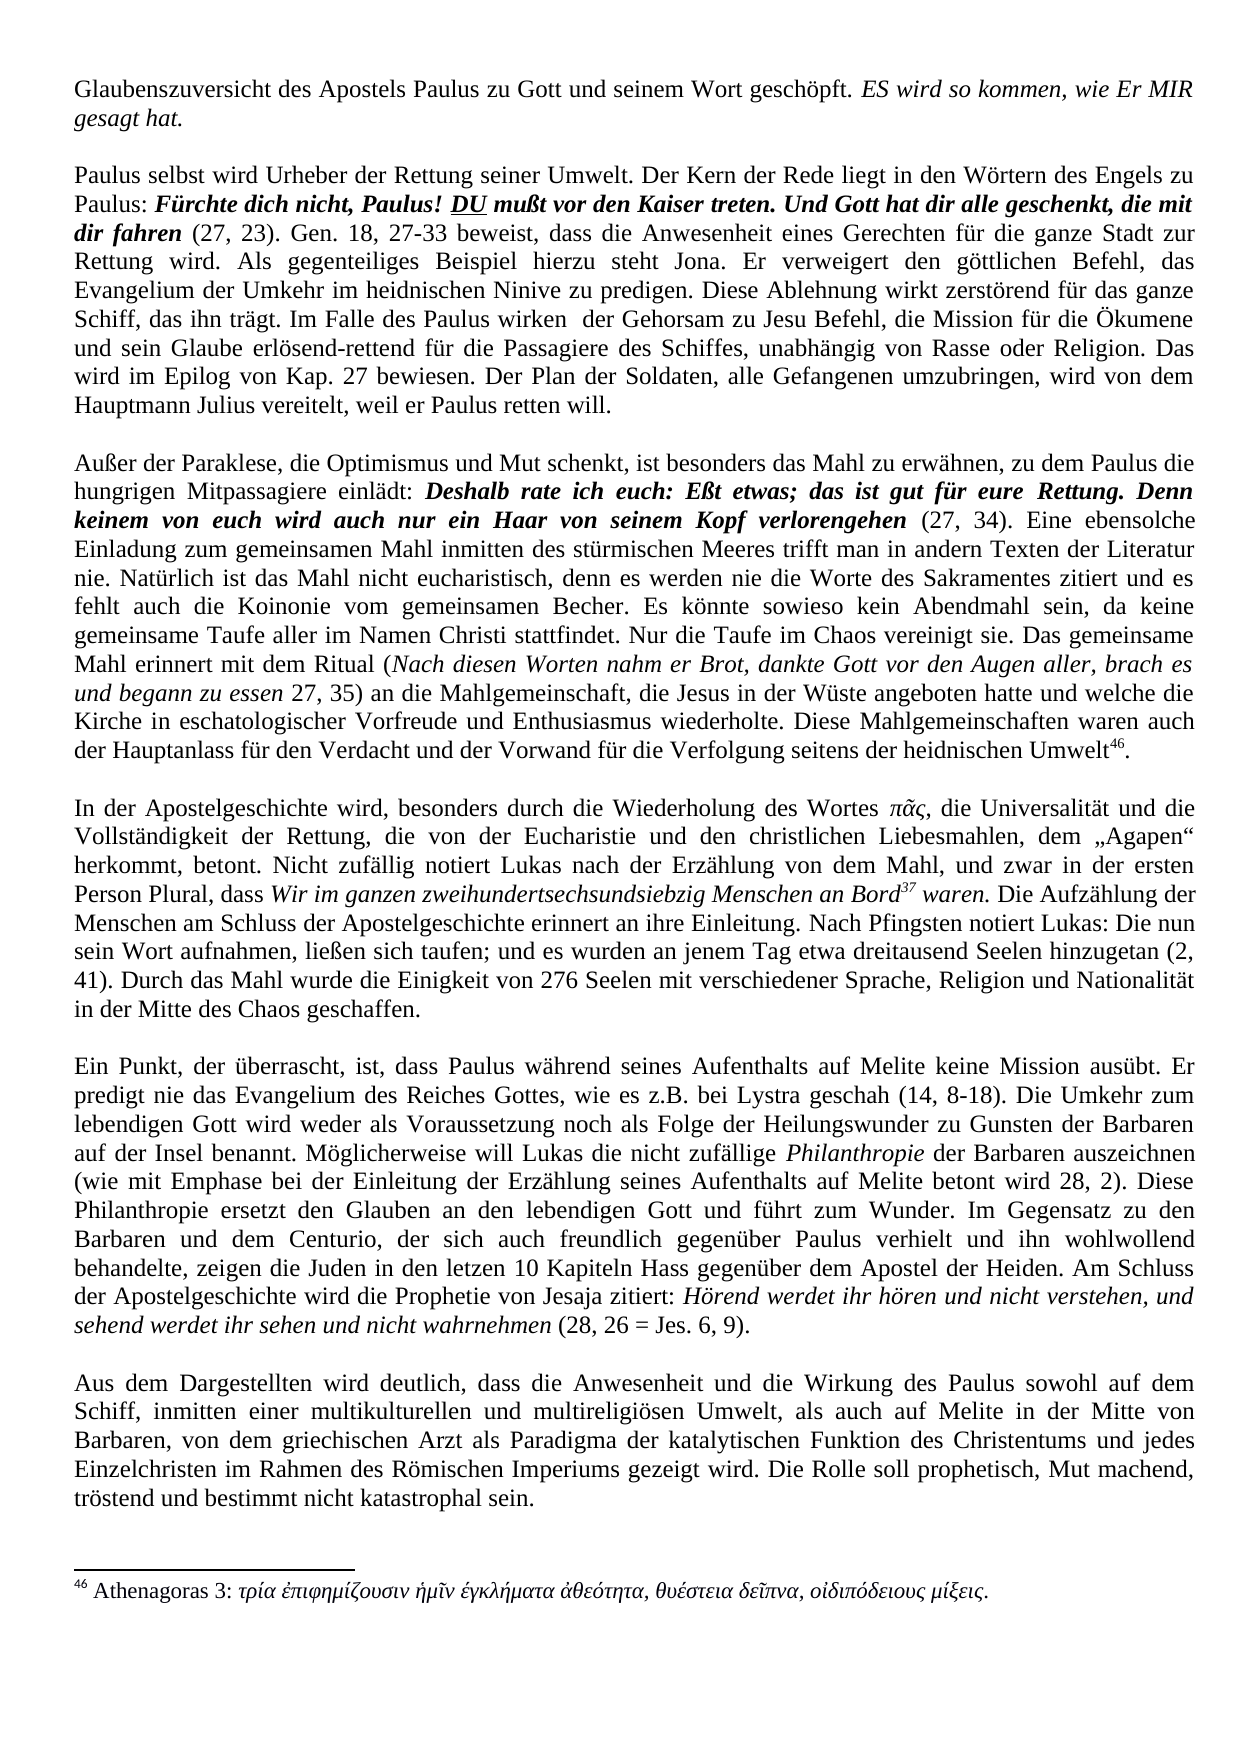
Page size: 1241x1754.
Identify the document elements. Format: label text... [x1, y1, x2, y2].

text Paulus selbst wird Urheber der Rettung seiner Umwelt. Der Kern der Rede liegt in den Wörtern des Engels zu Paulus: Fürchte dich nicht, Paulus! Du mußt vor den Kaiser treten. Und Gott hat dir alle geschenkt, die mit dir fahren (27, 23). Gen. 18, 27-33 beweist, dass die Anwesenheit eines Gerechten für die ganze Stadt zur Rettung wird. Als gegenteiliges Beispiel hierzu steht Jona. Er verweigert den göttlichen Befehl, das Evangelium der Umkehr im heidnischen Ninive zu predigen. Diese Ablehnung wirkt zerstörend für das ganze Schiff, das ihn trägt. Im Falle des Paulus wirken der Gehorsam zu Jesu Befehl, die Mission für die Ökumene und sein Glaube erlösend-rettend für die Passagiere des Schiffes, unabhängig von Rasse oder Religion. Das wird im Epilog von Kap. 27 bewiesen. Der Plan der Soldaten, alle Gefangenen umzubringen, wird von dem Hauptmann Julius vereitelt, weil er Paulus retten will. [74, 160, 1196, 419]
text In der Apostelgeschichte wird, besonders durch die Wiederholung des Wortes πᾶς, die Universalität und die Vollständigkeit der Rettung, die von der Eucharistie und den christlichen Liebesmahlen, dem „Agapen“ herkommt, betont. Nicht zufällig notiert Lukas nach der Erzählung von dem Mahl, und zwar in der ersten Person Plural, dass Wir im ganzen zweihundertsechsundsiebzig Menschen an Bord37 waren. Die Aufzählung der Menschen am Schluss der Apostelgeschichte erinnert an ihre Einleitung. nach Pfingsten notiert Lukas: Die nun sein Wort aufnahmen, ließen sich taufen; und es wurden an jenem Tag etwa dreitausend Seelen hinzugetan (2, 41). Durch das Mahl wurde die Einigkeit von 276 Seelen mit verschiedener Sprache, Religion und Nationalität in der Mitte des Chaos geschaffen. [74, 793, 1196, 1023]
text Außer der Paraklese, die Optimismus und Mut schenkt, ist besonders das Mahl zu erwähnen, zu dem Paulus die hungrigen Mitpassagiere einlädt: Deshalb rate ich euch: Eßt etwas; das ist gut für eure Rettung. Denn keinem von euch wird auch nur ein Haar von seinem Kopf verlorengehen (27, 34). Eine ebensolche Einladung zum gemeinsamen Mahl inmitten des stürmischen Meeres trifft man in andern Texten der Literatur nie. Natürlich ist das Mahl nicht eucharistisch, denn es werden nie die Worte des Sakramentes zitiert und es fehlt auch die Koinonie vom gemeinsamen Becher. Es könnte sowieso kein Abendmahl sein, da keine gemeinsame Taufe aller im Namen Christi stattfindet. Nur die Taufe im Chaos vereinigt sie. Das gemeinsame Mahl erinnert mit dem Ritual (Nach diesen Worten nahm er Brot, dankte Gott vor den Augen aller, brach es und begann zu essen 27, 35) an die Mahlgemeinschaft, die Jesus in der Wüste angeboten hatte und welche die Kirche in eschatologischer Vorfreude und Enthusiasmus wiederholte. Diese Mahlgemeinschaften waren auch der Hauptanlass für den Verdacht und der Vorwand für die Verfolgung seitens der heidnischen Umwelt. [74, 448, 1196, 764]
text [74, 74, 1196, 131]
text Ein Punkt, der überrascht, ist, dass Paulus während seines Aufenthalts auf Melite keine Mission ausübt. Er predigt nie das Evangelium des Reiches Gottes, wie es z.B. bei Lystra geschah (14, 8-18). Die Umkehr zum lebendigen Gott wird weder als Voraussetzung noch als Folge der Heilungswunder zu Gunsten der Barbaren auf der Insel benannt. Möglicherweise will Lukas die nicht zufällige Philanthropie der Barbaren auszeichnen (wie mit Emphase bei der Einleitung der Erzählung seines Aufenthalts auf Melite betont wird 28, 2). Diese Philanthropie ersetzt den Glauben an den lebendigen Gott und führt zum Wunder. Im Gegensatz zu den Barbaren und dem Centurio, der sich auch freundlich gegenüber Paulus verhielt und ihn wohlwollend behandelte, zeigen die Juden in den letzen 10 Kapiteln Hass gegenüber dem Apostel der Heiden. Am Schluss der Apostelgeschichte wird die Prophetie von Jesaja zitiert: Hörend werdet ihr hören und nicht verstehen, und sehend werdet ihr sehen und nicht wahrnehmen (28, 26 = Jes. 6, 9). [74, 1051, 1196, 1339]
text Aus dem Dargestellten wird deutlich, dass die Anwesenheit und die Wirkung des Paulus sowohl auf dem Schiff, inmitten einer multikulturellen und multireligiösen Umwelt, als auch auf Melite in der Mitte von Barbaren, von dem griechischen Arzt als Paradigma der katalytischen Funktion des Christentums und jedes Einzelchristen im Rahmen des Römischen Imperiums gezeigt wird. Die Rolle soll prophetisch, Mut machend, tröstend und bestimmt nicht katastrophal sein. [74, 1368, 1196, 1511]
